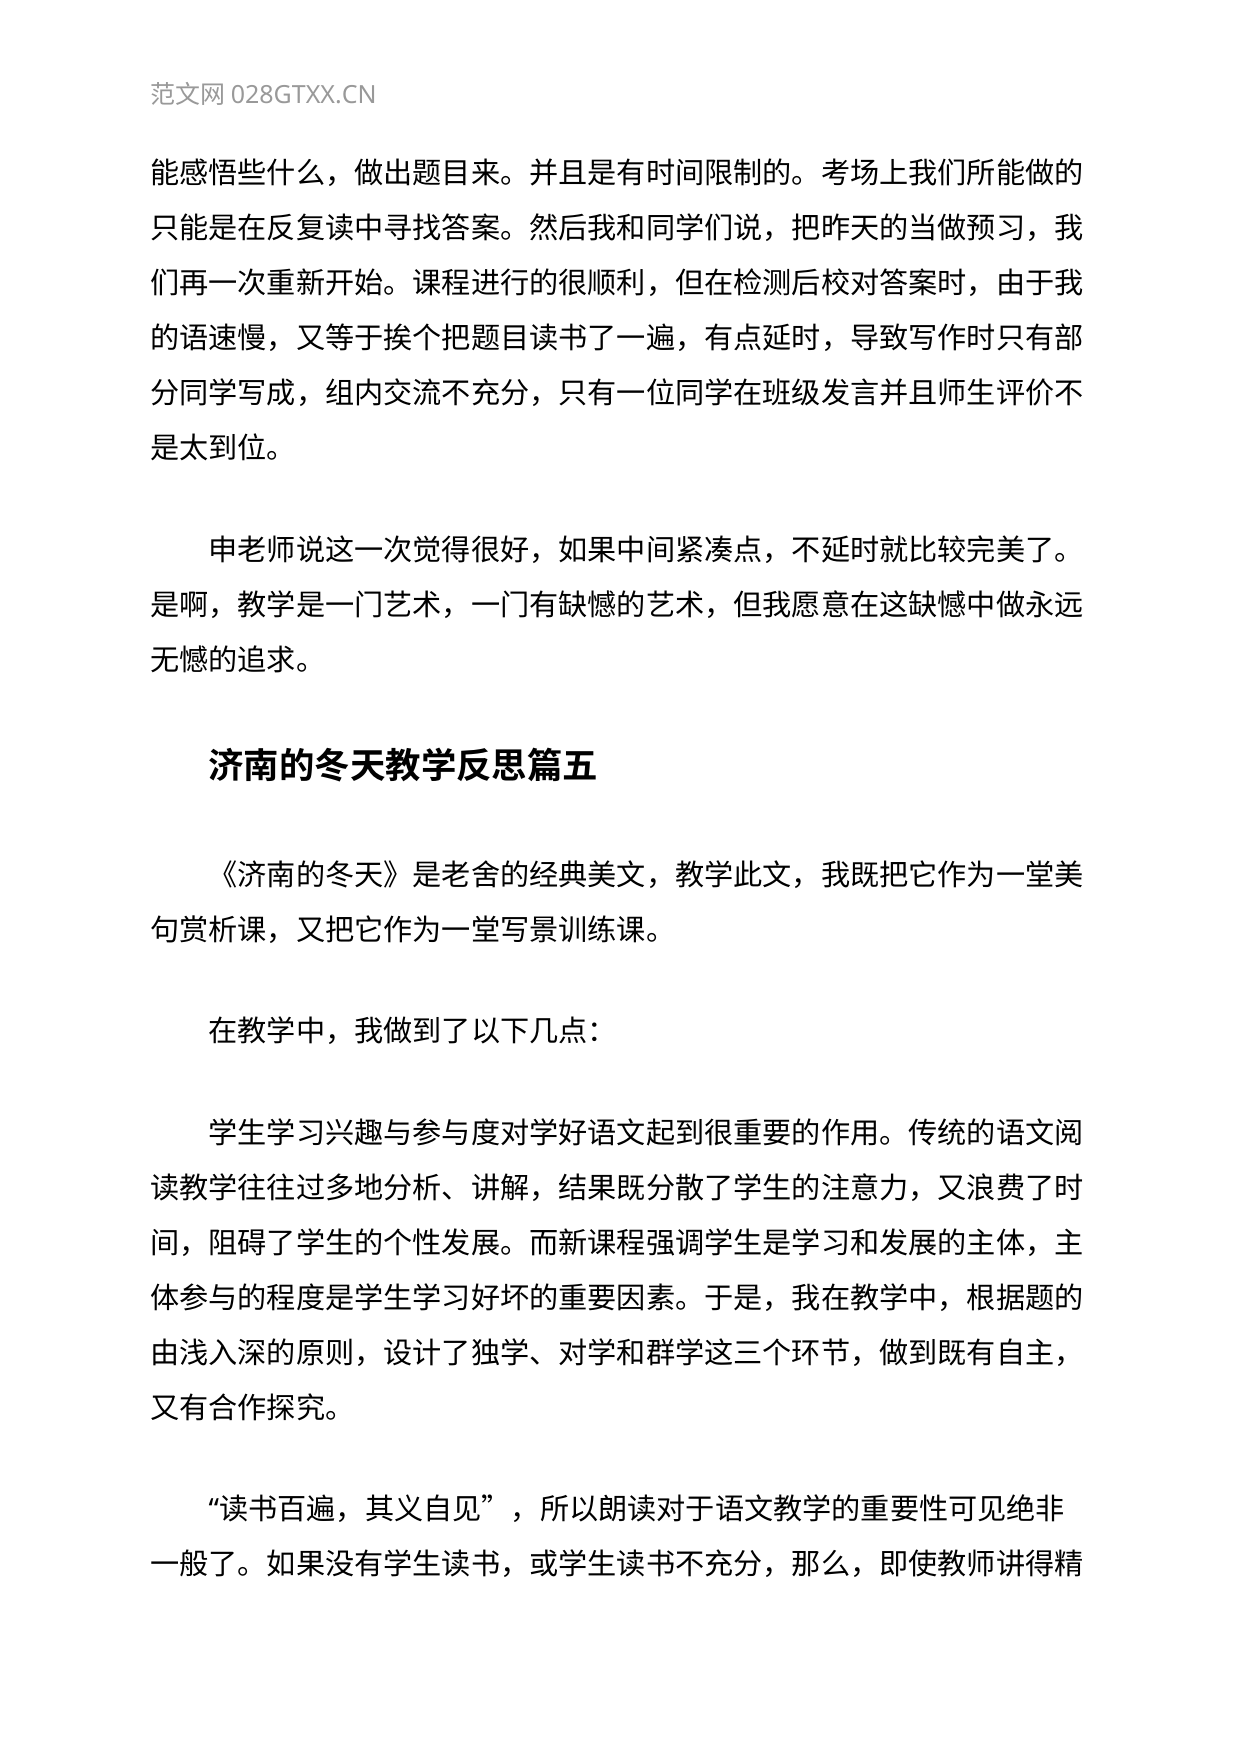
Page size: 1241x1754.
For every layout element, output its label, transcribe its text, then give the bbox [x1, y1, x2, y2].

text 申老师说这一次觉得很好，如果中间紧凑点，不延时就比较完美了。是啊，教学是一门艺术，一门有缺憾的艺术，但我愿意在这缺憾中做永远无憾的追求。 [150, 526, 1090, 678]
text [150, 150, 1090, 467]
text 学生学习兴趣与参与度对学好语文起到很重要的作用。传统的语文阅读教学往往过多地分析、讲解，结果既分散了学生的注意力，又浪费了时间，阻碍了学生的个性发展。而新课程强调学生是学习和发展的主体，主体参与的程度是学生学习好坏的重要因素。于是，我在教学中，根据题的由浅入深的原则，设计了独学、对学和群学这三个环节，做到既有自主，又有合作探究。 [150, 1110, 1090, 1426]
text 济南的冬天教学反思篇五 [150, 738, 1090, 789]
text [150, 1486, 1090, 1583]
text 《济南的冬天》是老舍的经典美文，教学此文，我既把它作为一堂美句赏析课，又把它作为一堂写景训练课。 [150, 851, 1090, 948]
text 在教学中，我做到了以下几点： [150, 1008, 1090, 1050]
